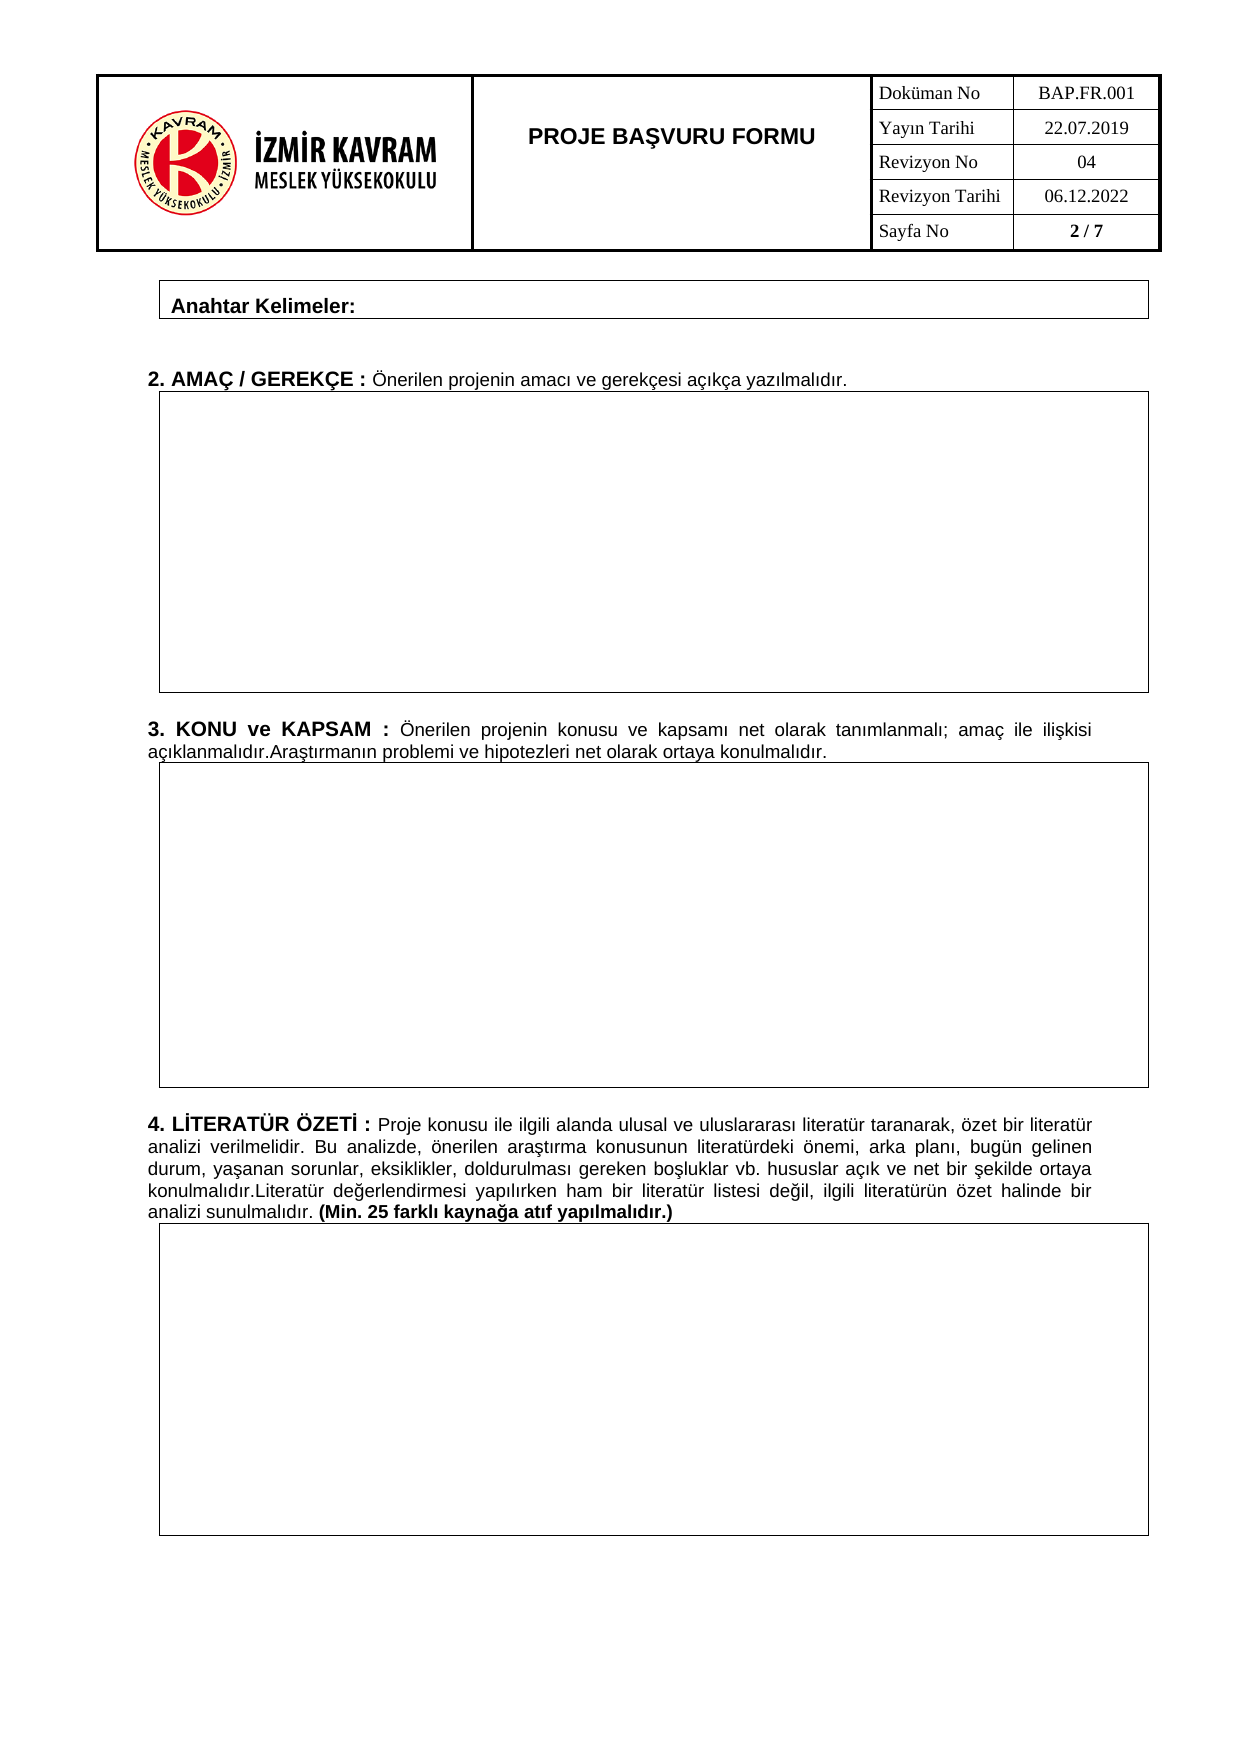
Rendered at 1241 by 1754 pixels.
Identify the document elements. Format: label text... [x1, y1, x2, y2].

table_header [160, 763, 1148, 1087]
text 3. KONU ve KAPSAM : Önerilen projenin konusu ve kapsamı net olarak tanımlanmalı; amaç ile ilişkisi açıklanmalıdır.Araştırmanın problemi ve hipotezleri net olarak ortaya konulmalıdır. [148, 717, 1093, 762]
table_header [160, 392, 1148, 692]
table_cell Anahtar Kelimeler: [160, 281, 1148, 318]
table_header [160, 1224, 1148, 1535]
text 2. AMAÇ / GEREKÇE : Önerilen projenin amacı ve gerekçesi açıkça yazılmalıdır. [148, 367, 1093, 391]
picture [126, 106, 444, 219]
text 4. LİTERATÜR ÖZETİ : Proje konusu ile ilgili alanda ulusal ve uluslararası literatür taranarak, özet bir literatür analizi verilmelidir. Bu analizde, önerilen araştırma konusunun literatürdeki önemi, arka planı, bugün gelinen durum, yaşanan sorunlar, eksiklikler, doldurulması gereken boşluklar vb. hususlar açık ve net bir şekilde ortaya konulmalıdır.Literatür değerlendirmesi yapılırken ham bir literatür listesi değil, ilgili literatürün özet halinde bir analizi sunulmalıdır. (Min. 25 farklı kaynağa atıf yapılmalıdır.) [148, 1112, 1093, 1222]
